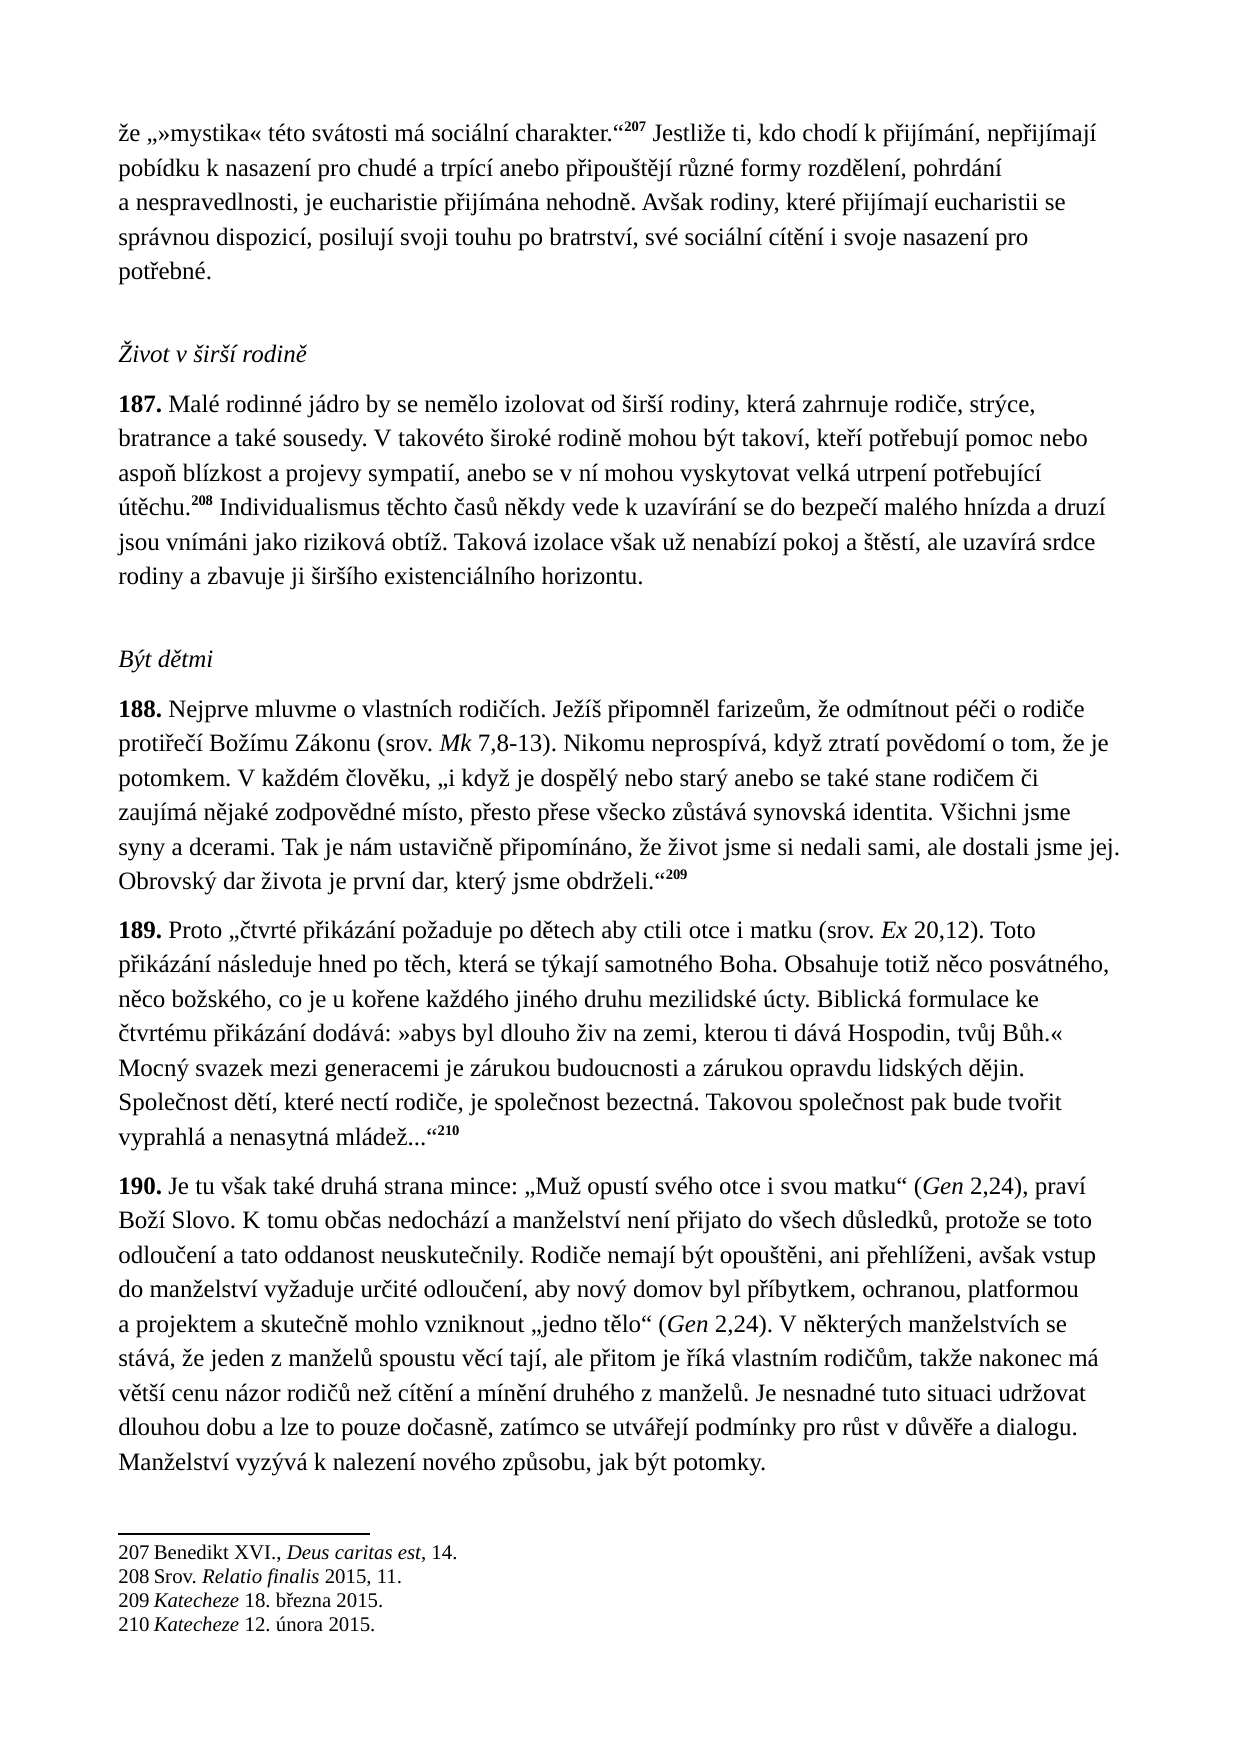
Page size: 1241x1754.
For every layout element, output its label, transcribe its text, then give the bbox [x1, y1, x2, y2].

text 190. Je tu však také druhá strana mince: „Muž opustí svého otce i svou matku“ (Gen 2,24), praví Boží Slovo. K tomu občas nedochází a manželství není přijato do všech důsledků, protože se toto odloučení a tato oddanost neuskutečnily. Rodiče nemají být opouštěni, ani přehlíženi, avšak vstup do manželství vyžaduje určité odloučení, aby nový domov byl příbytkem, ochranou, platformou a projektem a skutečně mohlo vzniknout „jedno tělo“ (Gen 2,24). V některých manželstvích se stává, že jeden z manželů spoustu věcí tají, ale přitom je říká vlastním rodičům, takže nakonec má větší cenu názor rodičů než cítění a mínění druhého z manželů. Je nesnadné tuto situaci udržovat dlouhou dobu a lze to pouze dočasně, zatímco se utvářejí podmínky pro růst v důvěře a dialogu. Manželství vyzývá k nalezení nového způsobu, jak být potomky. [118, 1171, 1122, 1510]
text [118, 118, 1122, 319]
text Být dětmi [118, 644, 1122, 673]
text 187. Malé rodinné jádro by se nemělo izolovat od širší rodiny, která zahrnuje rodiče, strýce, bratrance a také sousedy. V takovéto široké rodině mohou být takoví, kteří potřebují pomoc nebo aspoň blízkost a projevy sympatií, anebo se v ní mohou vyskytovat velká utrpení potřebující útěchu. Individualismus těchto časů někdy vede k uzavírání se do bezpečí malého hnízda a druzí jsou vnímáni jako riziková obtíž. Taková izolace však už nenabízí pokoj a štěstí, ale uzavírá srdce rodiny a zbavuje ji širšího existenciálního horizontu. [118, 389, 1122, 624]
text 189. Proto „čtvrté přikázání požaduje po dětech aby ctili otce i matku (srov. Ex 20,12). Toto přikázání následuje hned po těch, která se týkají samotného Boha. Obsahuje totiž něco posvátného, něco božského, co je u kořene každého jiného druhu mezilidské úcty. Biblická formulace ke čtvrtému přikázání dodává: »abys byl dlouho živ na zemi, kterou ti dává Hospodin, tvůj Bůh.« Mocný svazek mezi generacemi je zárukou budoucnosti a zárukou opravdu lidských dějin. Společnost dětí, které nectí rodiče, je společnost bezectná. Takovou společnost pak bude tvořit vyprahlá a nenasytná mládež...“ [118, 915, 1122, 1151]
text 188. Nejprve mluvme o vlastních rodičích. Ježíš připomněl farizeům, že odmítnout péči o rodiče protiřečí Božímu Zákonu (srov. Mk 7,8-13). Nikomu neprospívá, když ztratí povědomí o tom, že je potomkem. V každém člověku, „i když je dospělý nebo starý anebo se také stane rodičem či zaujímá nějaké zodpovědné místo, přesto přese všecko zůstává synovská identita. Všichni jsme syny a dcerami. Tak je nám ustavičně připomínáno, že život jsme si nedali sami, ale dostali jsme jej. Obrovský dar života je první dar, který jsme obdrželi.“ [118, 694, 1122, 895]
text Život v širší rodině [118, 339, 1122, 368]
